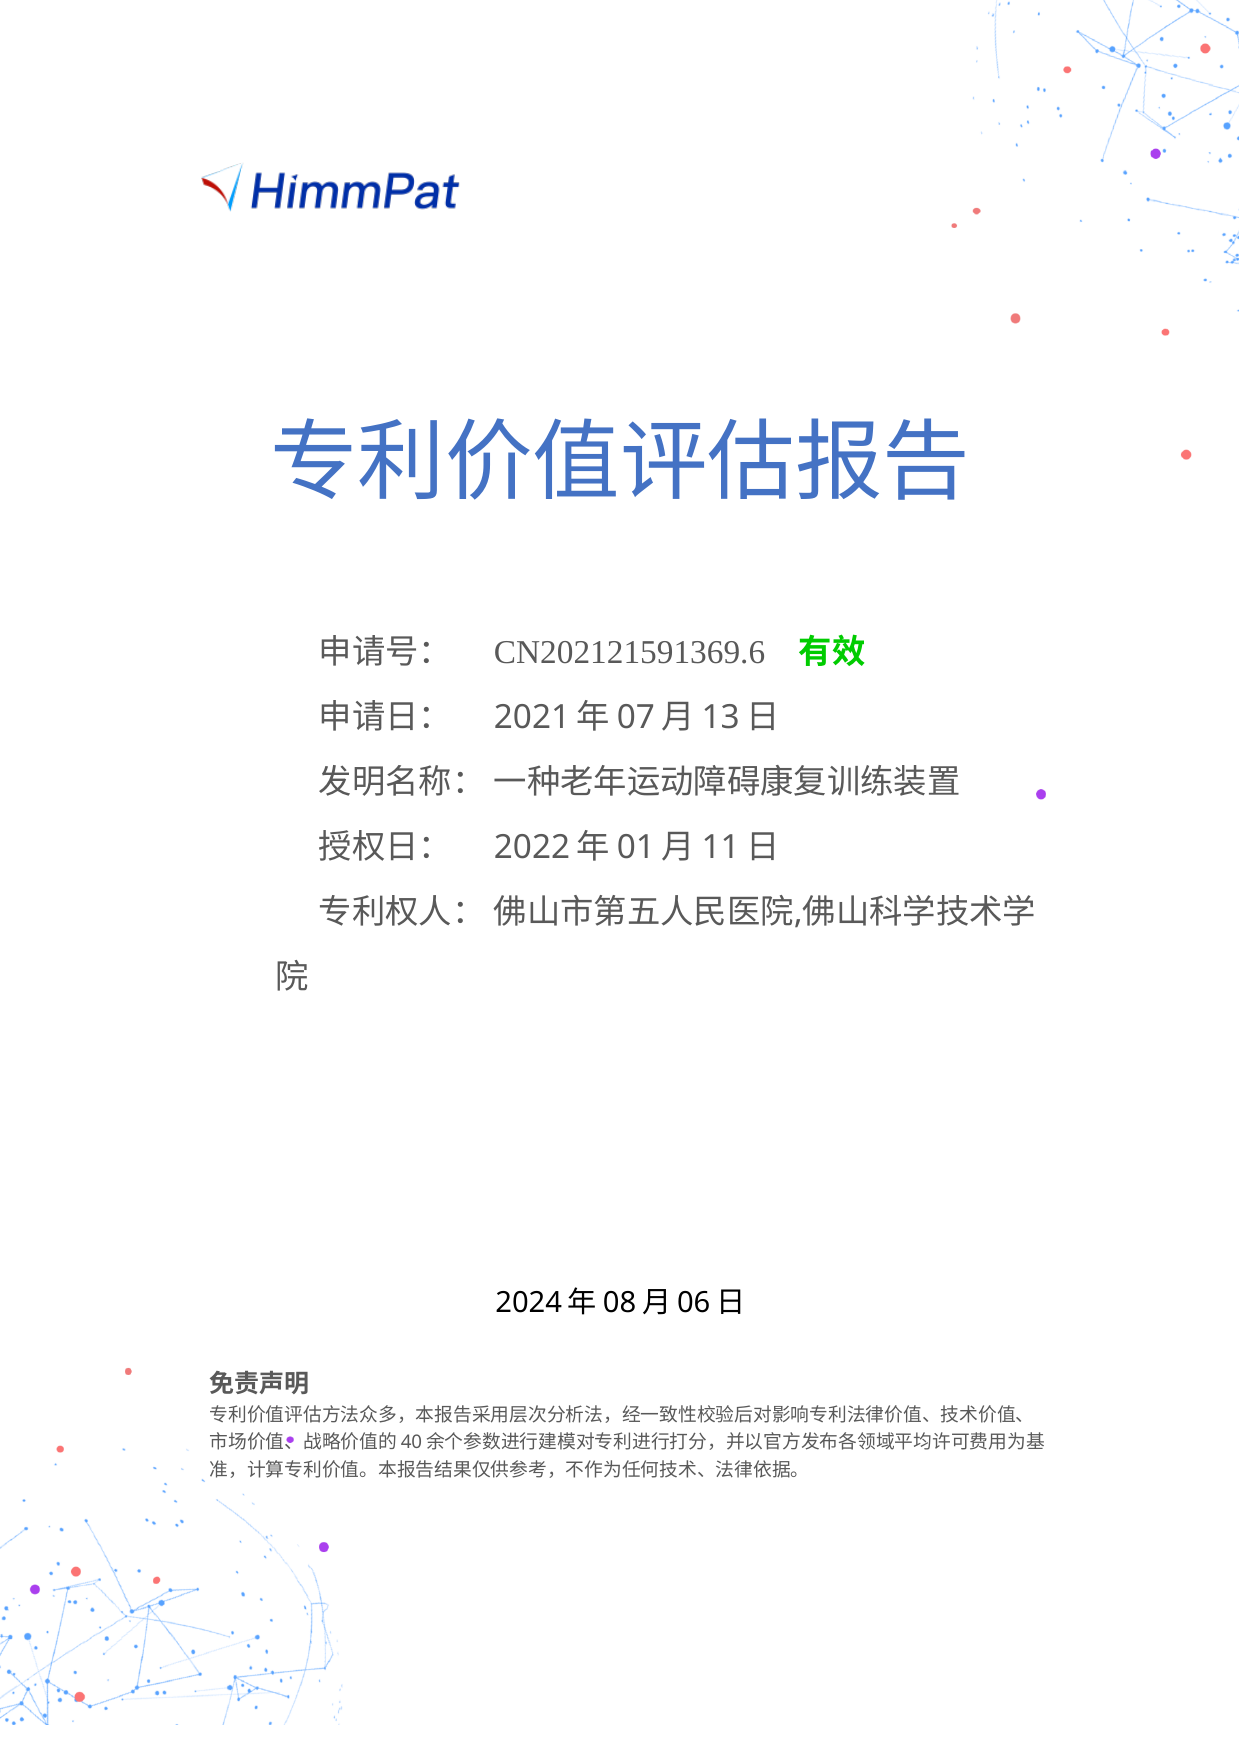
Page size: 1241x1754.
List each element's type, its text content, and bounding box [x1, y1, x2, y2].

text 专利权人： 佛山市第五人民医院,佛山科学技术学院 [275, 877, 1053, 1007]
text 申请号： CN202121591369.6 有效 [275, 617, 1053, 682]
text 专利价值评估报告 [187, 389, 1053, 519]
text 2024年08月06日 [187, 1267, 1053, 1332]
text 发明名称： 一种老年运动障碍康复训练装置 [275, 747, 1053, 812]
text 申请日： 2021年07月13日 [275, 682, 1053, 747]
picture [0, 0, 1239, 1725]
text 授权日： 2022年01月11日 [275, 812, 1053, 877]
